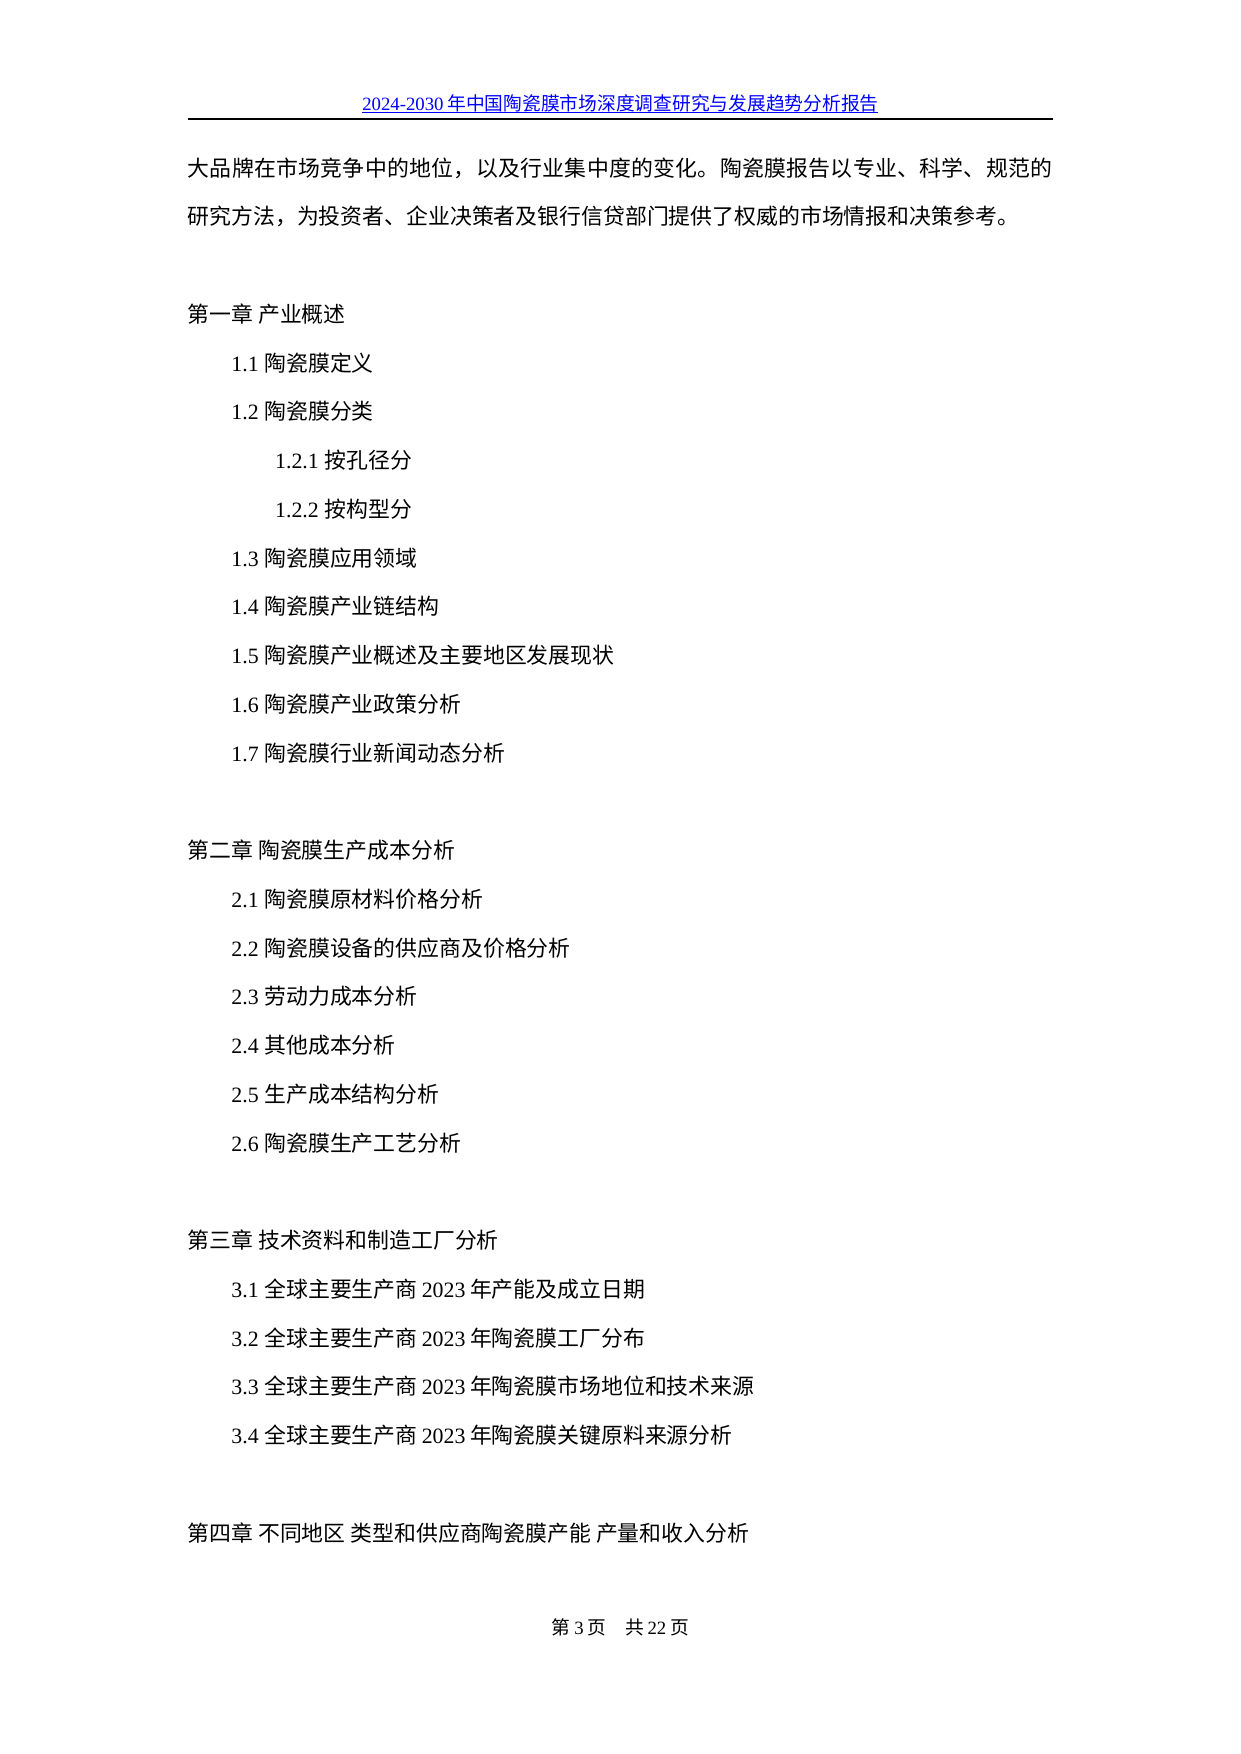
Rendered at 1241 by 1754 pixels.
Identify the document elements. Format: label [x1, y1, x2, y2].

text [187, 150, 1053, 1548]
